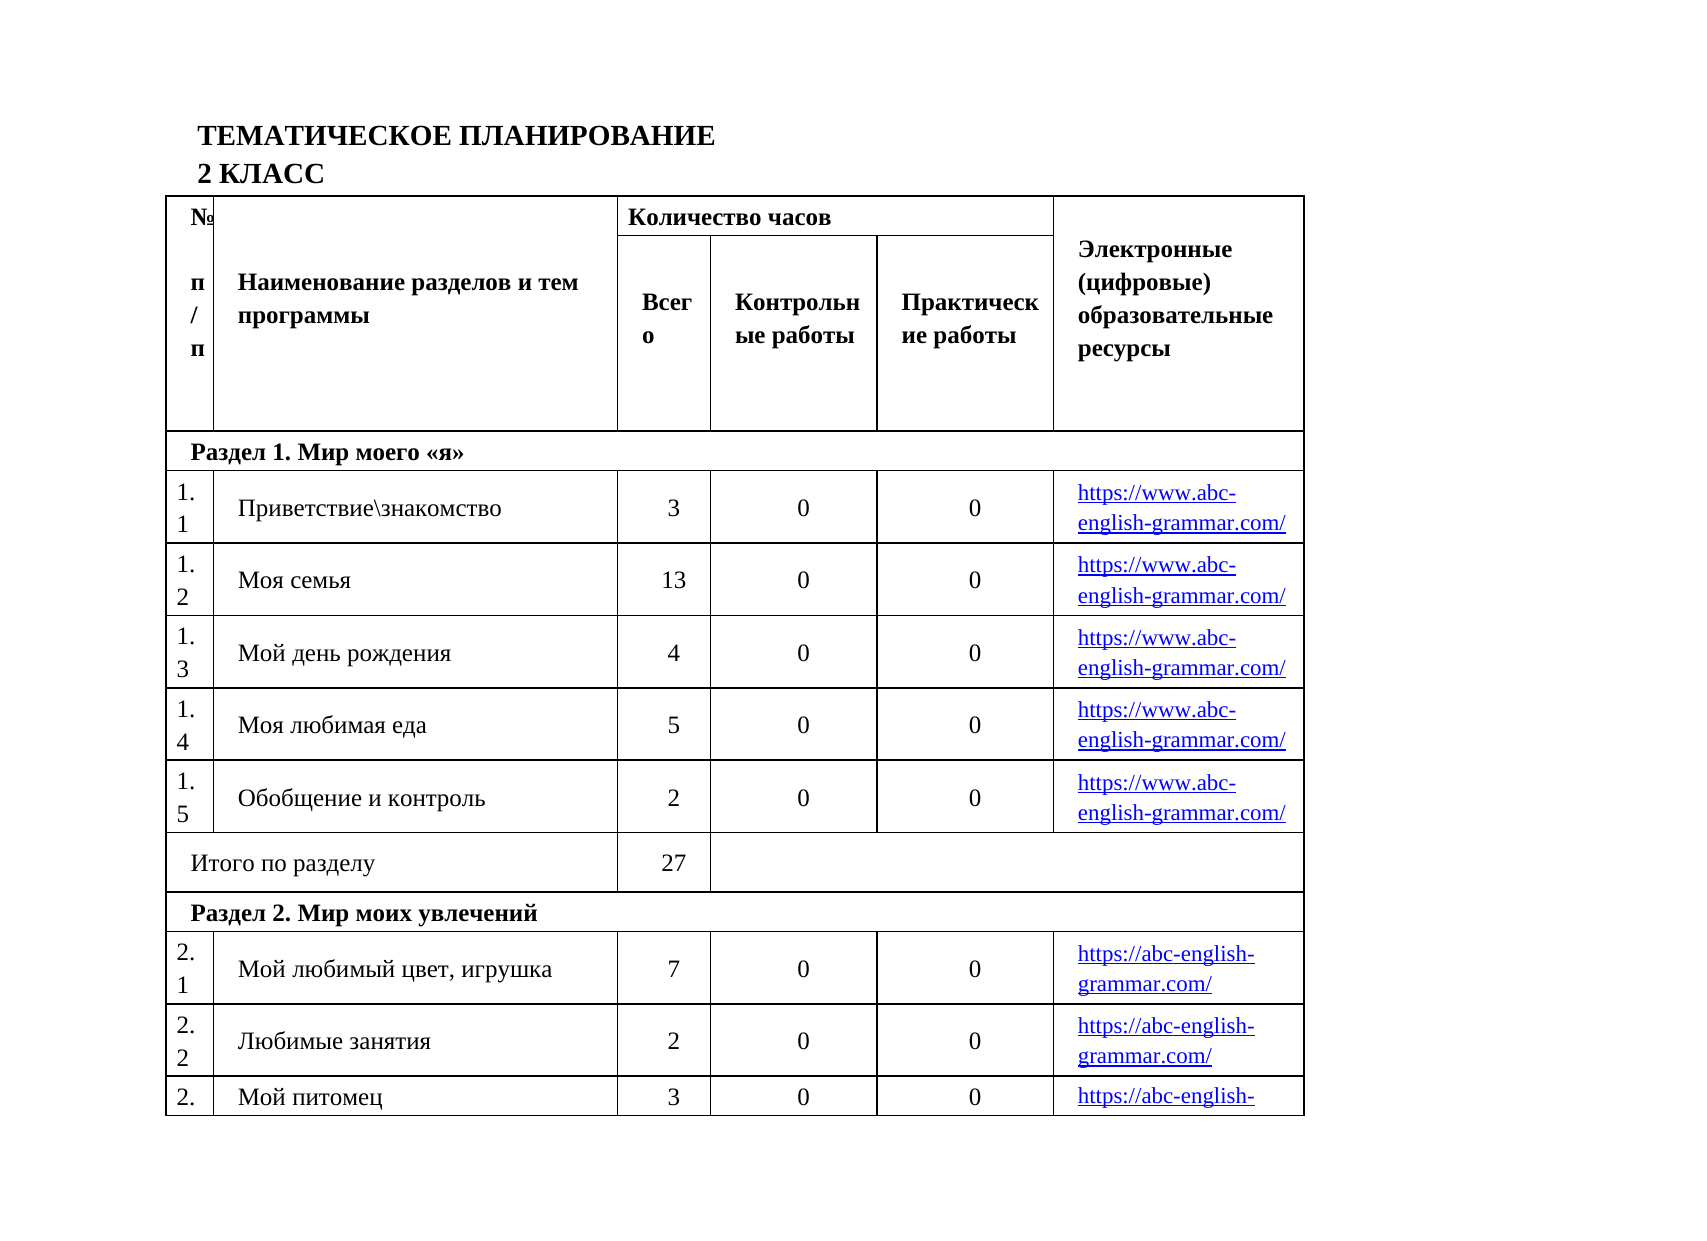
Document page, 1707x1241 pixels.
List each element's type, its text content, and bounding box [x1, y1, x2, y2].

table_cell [1054, 1077, 1303, 1115]
table_cell https://www.abc-english-grammar.com/ [1054, 761, 1303, 832]
table_cell 2.3 [167, 1077, 213, 1115]
table_cell 0 [711, 471, 876, 542]
table_cell 0 [878, 1077, 1053, 1115]
text 2 КЛАСС [190, 157, 1618, 190]
table_cell Мой питомец [214, 1077, 617, 1115]
table_cell Мой любимый цвет, игрушка [214, 932, 617, 1003]
table_cell https://www.abc-english-grammar.com/ [1054, 689, 1303, 759]
table_cell [711, 833, 1303, 891]
table_cell 0 [878, 544, 1053, 614]
table_cell 0 [711, 761, 876, 832]
table_cell 0 [878, 1005, 1053, 1075]
table_cell Моя семья [214, 544, 617, 614]
table_cell 0 [711, 1077, 876, 1115]
table_cell 0 [878, 761, 1053, 832]
table_cell Практические работы [878, 236, 1053, 430]
table_cell https://www.abc-english-grammar.com/ [1054, 544, 1303, 614]
table_cell 3 [618, 471, 710, 542]
table_cell 2 [618, 761, 710, 832]
table_cell 4 [618, 616, 710, 687]
table_cell 13 [618, 544, 710, 614]
table_cell 0 [878, 471, 1053, 542]
table_cell Раздел 2. Мир моих увлечений [167, 893, 1303, 931]
table_header Наименование разделов и тем программы [214, 197, 617, 430]
table_cell 1.2 [167, 544, 213, 614]
table_cell 0 [878, 689, 1053, 759]
table_cell https://abc-english-grammar.com/ [1054, 1005, 1303, 1075]
table_cell 1.5 [167, 761, 213, 832]
table_cell 1.1 [167, 471, 213, 542]
table_cell 7 [618, 932, 710, 1003]
table_cell 3 [618, 1077, 710, 1115]
table_cell 0 [711, 1005, 876, 1075]
table_cell Приветствие\знакомство [214, 471, 617, 542]
text ТЕМАТИЧЕСКОЕ ПЛАНИРОВАНИЕ [190, 118, 1618, 152]
table_cell https://abc-english-grammar.com/ [1054, 932, 1303, 1003]
table_cell 2.1 [167, 932, 213, 1003]
table_cell https://www.abc-english-grammar.com/ [1054, 471, 1303, 542]
table_cell 2.2 [167, 1005, 213, 1075]
table_cell 1.4 [167, 689, 213, 759]
table_header № п/п [167, 197, 213, 430]
table_cell 0 [711, 932, 876, 1003]
table_cell 5 [618, 689, 710, 759]
table_cell 0 [878, 616, 1053, 687]
table_header Количество часов [618, 197, 1053, 234]
table_cell Итого по разделу [167, 833, 617, 891]
table_header Электронные (цифровые) образовательные ресурсы [1054, 197, 1303, 430]
table_cell Контрольные работы [711, 236, 876, 430]
table_cell 1.3 [167, 616, 213, 687]
table_cell Мой день рождения [214, 616, 617, 687]
table_cell 27 [618, 833, 710, 891]
table_cell Раздел 1. Мир моего «я» [167, 432, 1303, 470]
table_cell Всего [618, 236, 710, 430]
table_cell 0 [711, 616, 876, 687]
table_cell 0 [711, 544, 876, 614]
table_cell 0 [711, 689, 876, 759]
table_cell Моя любимая еда [214, 689, 617, 759]
table_cell 2 [618, 1005, 710, 1075]
table_cell Обобщение и контроль [214, 761, 617, 832]
table_cell https://www.abc-english-grammar.com/ [1054, 616, 1303, 687]
table_cell Любимые занятия [214, 1005, 617, 1075]
table_cell 0 [878, 932, 1053, 1003]
